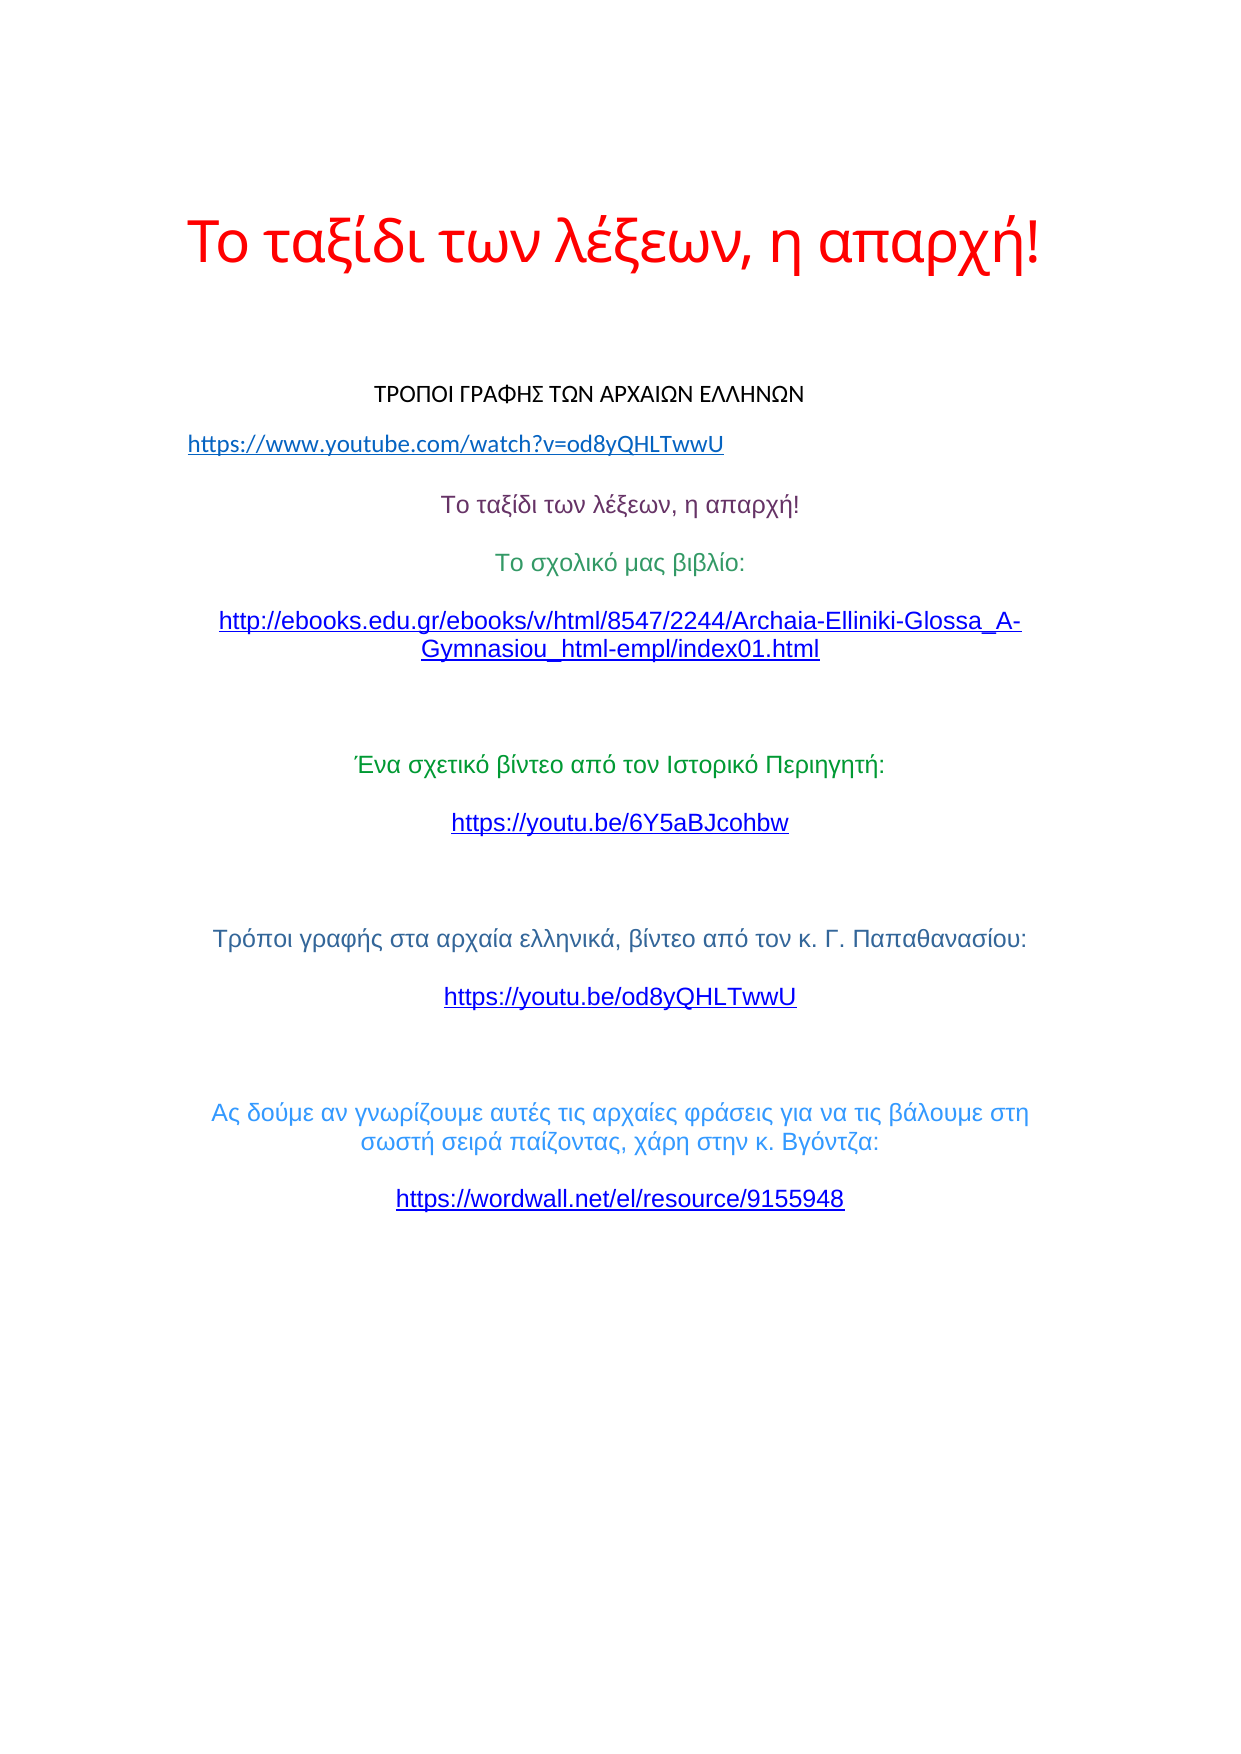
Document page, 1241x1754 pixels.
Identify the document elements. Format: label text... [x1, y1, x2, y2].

text https://www.youtube.com/watch?v=od8yQHLTwwU [187, 428, 1053, 458]
text Ένα σχετικό βίντεο από τον Ιστορικό Περιηγητή: [187, 750, 1053, 779]
text https://wordwall.net/el/resource/9155948 [187, 1184, 1053, 1213]
text Το σχολικό μας βιβλίο: [187, 548, 1053, 577]
title Το ταξίδι των λέξεων, η απαρχή! [187, 199, 1053, 279]
text ΤΡΟΠΟΙ ΓΡΑΦΗΣ ΤΩΝ ΑΡΧΑΙΩΝ ΕΛΛΗΝΩΝ [187, 378, 1053, 409]
text https://youtu.be/od8yQHLTwwU [187, 982, 1053, 1011]
text Ας δούμε αν γνωρίζουμε αυτές τις αρχαίες φράσεις για να τις βάλουμε στη σωστή σειρά παίζοντας, χάρη στην κ. Βγόντζα: [187, 1098, 1053, 1155]
text Το ταξίδι των λέξεων, η απαρχή! [187, 490, 1053, 519]
text https://youtu.be/6Y5aBJcohbw [187, 808, 1053, 837]
text http://ebooks.edu.gr/ebooks/v/html/8547/2244/Archaia-Elliniki-Glossa_A-Gymnasiou_html-empl/index01.html [187, 606, 1053, 663]
text Τρόποι γραφής στα αρχαία ελληνικά, βίντεο από τον κ. Γ. Παπαθανασίου: [187, 924, 1053, 953]
